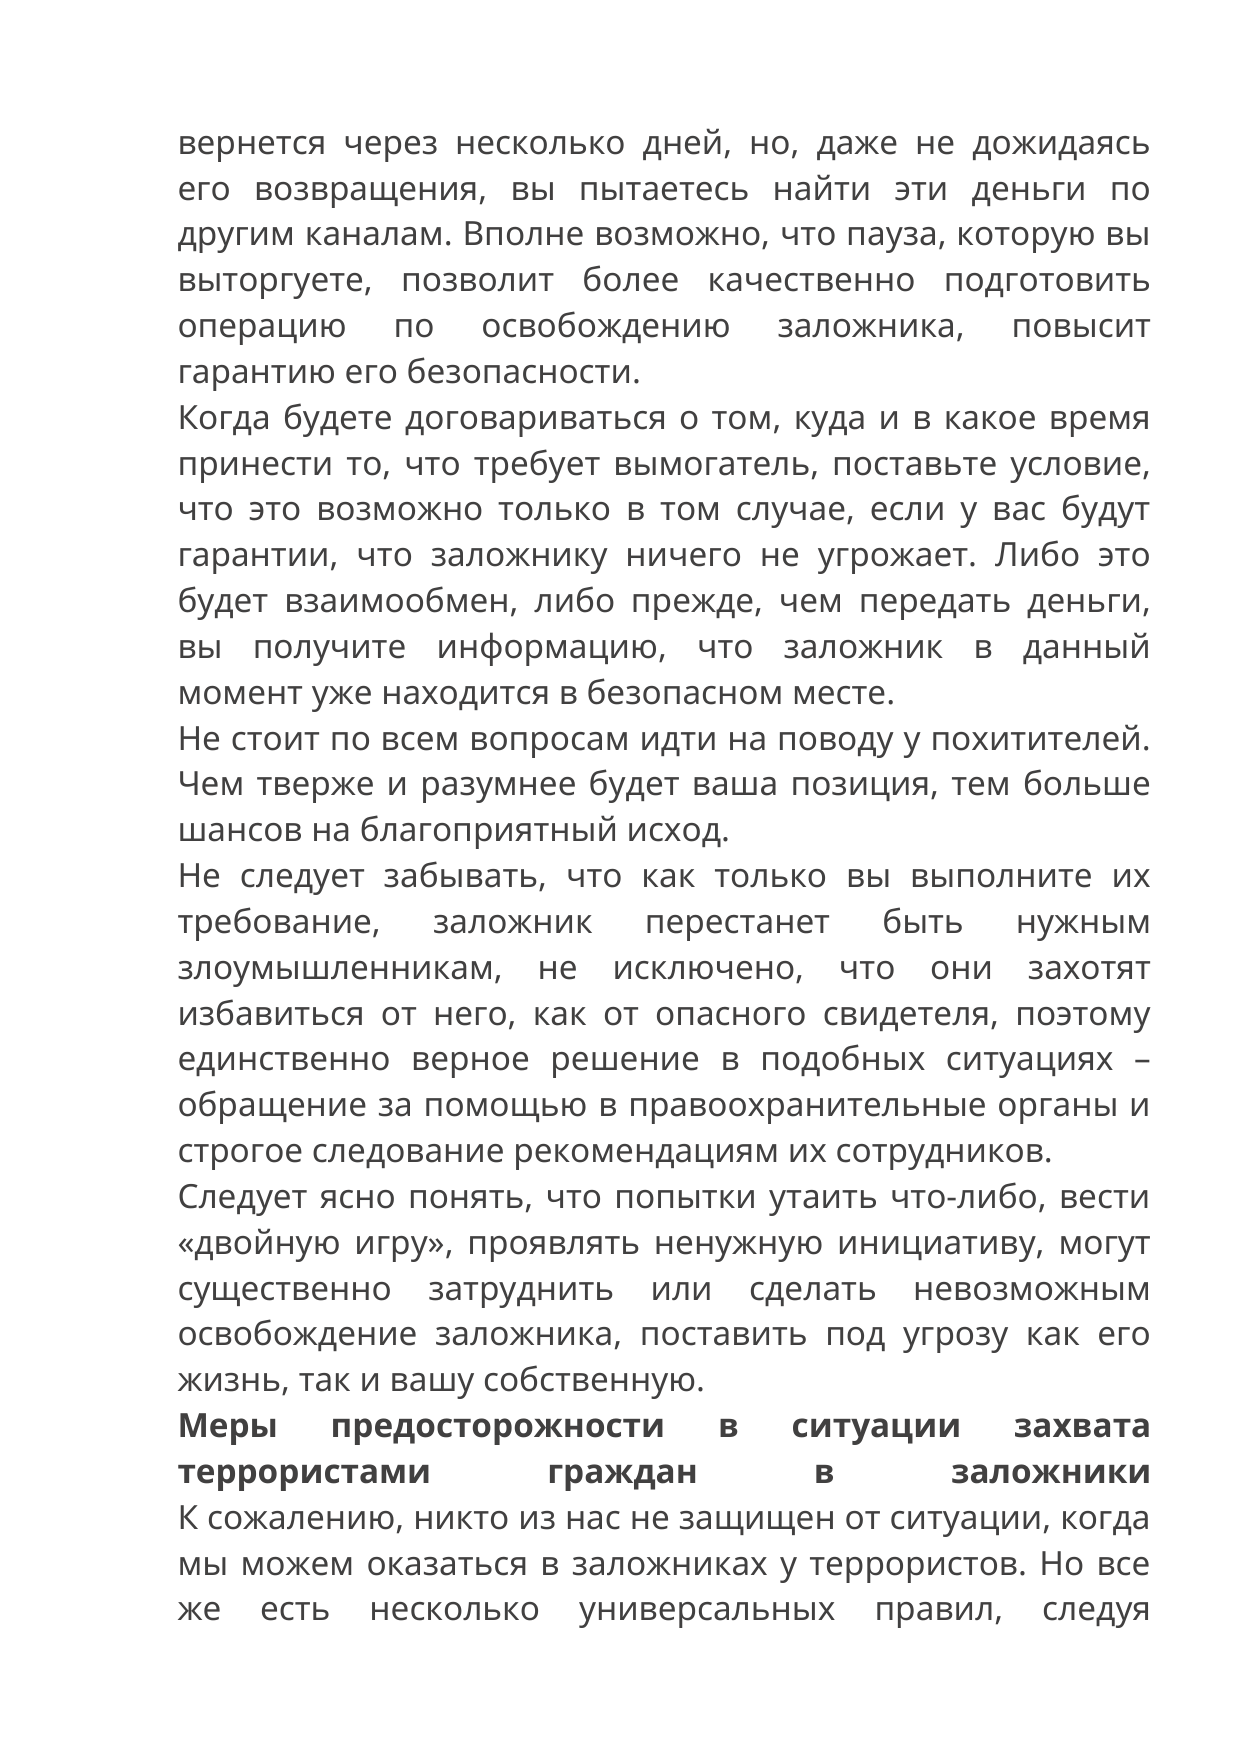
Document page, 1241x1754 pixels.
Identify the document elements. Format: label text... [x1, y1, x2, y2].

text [177, 1401, 1152, 1631]
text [177, 118, 1152, 393]
text Не следует забывать, что как только вы выполните их требование, заложник перестанет быть нужным злоумышленникам, не исключено, что они захотят избавиться от него, как от опасного свидетеля, поэтому единственно верное решение в подобных ситуациях – обращение за помощью в правоохранительные органы и строгое следование рекомендациям их сотрудников. [177, 851, 1152, 1172]
text Не стоит по всем вопросам идти на поводу у похитителей. Чем тверже и разумнее будет ваша позиция, тем больше шансов на благоприятный исход. [177, 714, 1152, 851]
text Когда будете договариваться о том, куда и в какое время принести то, что требует вымогатель, поставьте условие, что это возможно только в том случае, если у вас будут гарантии, что заложнику ничего не угрожает. Либо это будет взаимообмен, либо прежде, чем передать деньги, вы получите информацию, что заложник в данный момент уже находится в безопасном месте. [177, 393, 1152, 714]
text Следует ясно понять, что попытки утаить что-либо, вести «двойную игру», проявлять ненужную инициативу, могут существенно затруднить или сделать невозможным освобождение заложника, поставить под угрозу как его жизнь, так и вашу собственную. [177, 1172, 1152, 1401]
